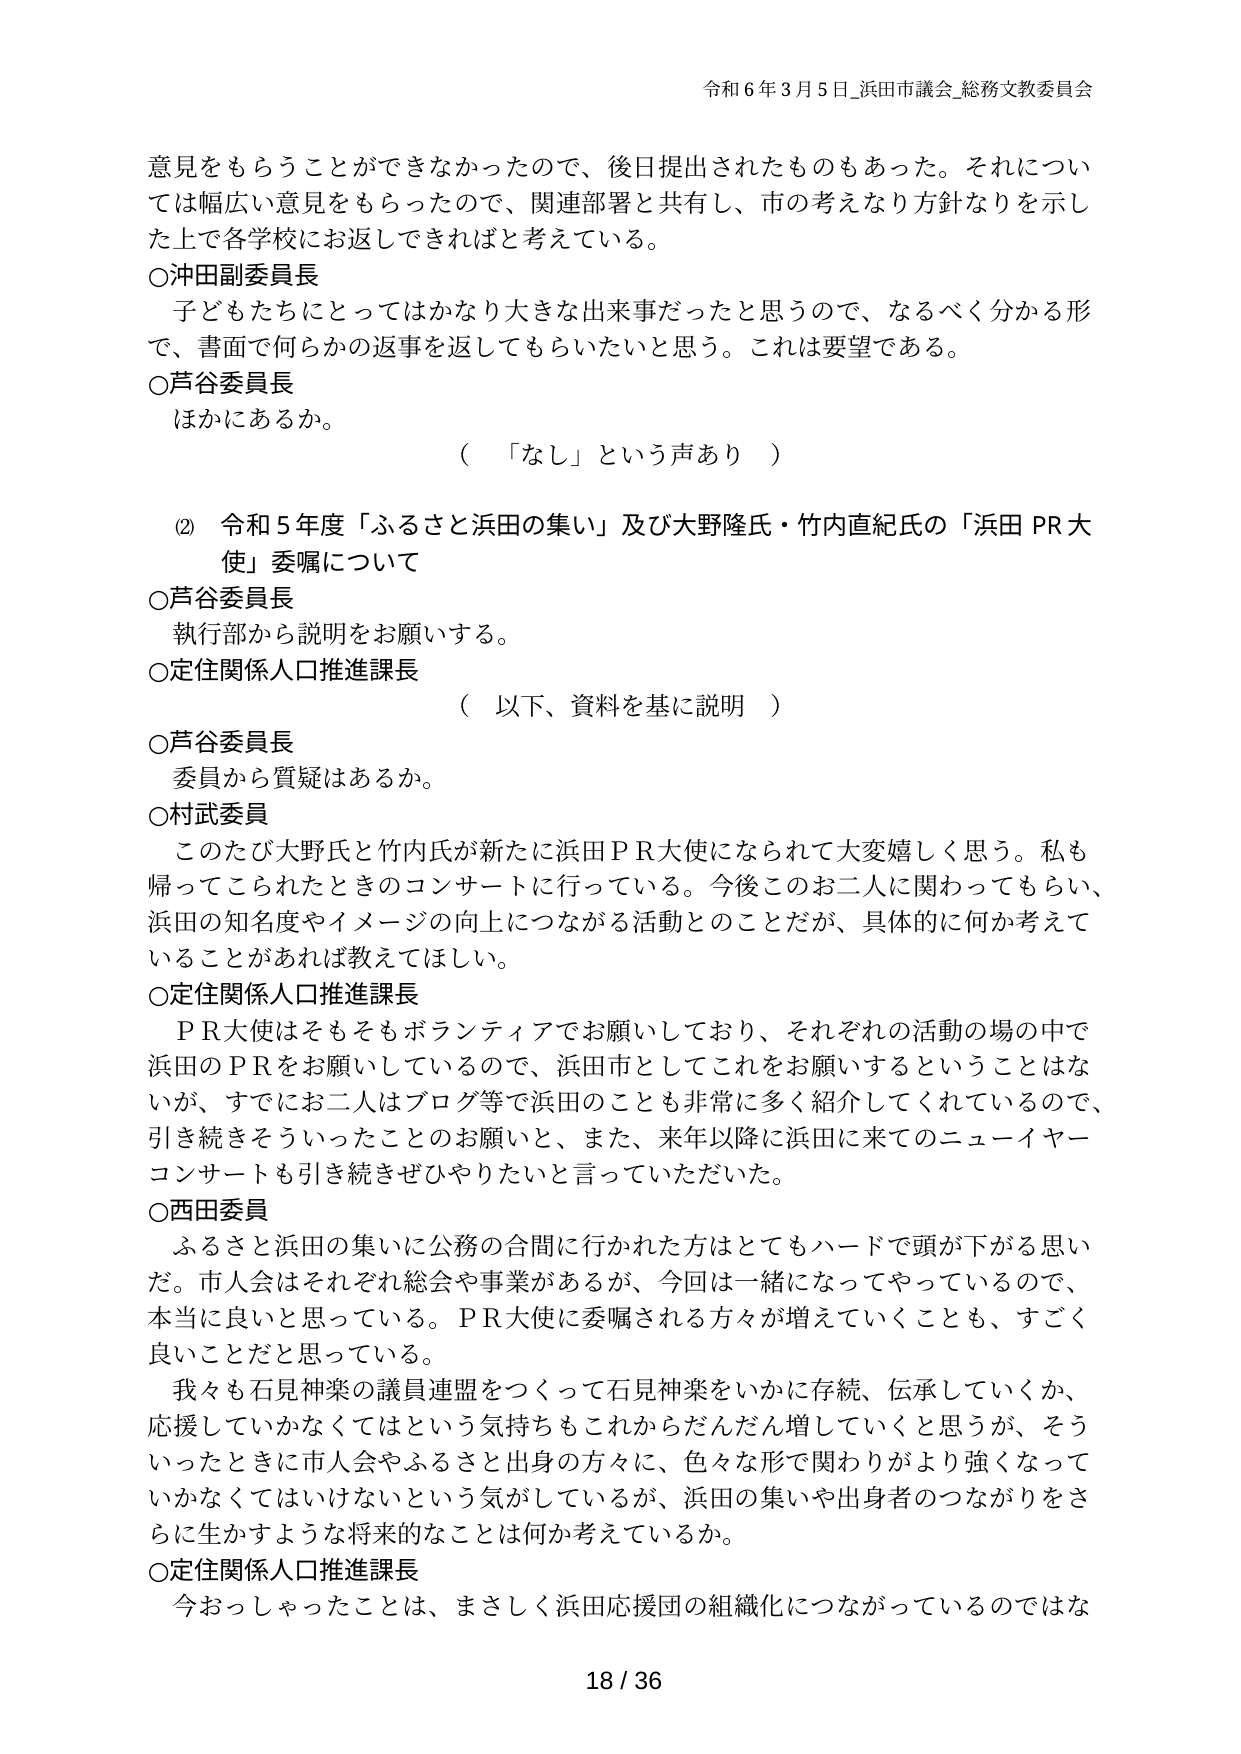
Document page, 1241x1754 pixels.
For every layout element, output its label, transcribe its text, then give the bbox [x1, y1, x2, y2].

text ○定住関係人口推進課長 [148, 975, 1092, 1011]
text ○定住関係人口推進課長 [148, 1551, 1092, 1587]
text ほかにあるか。 [148, 400, 1092, 436]
text ふるさと浜田の集いに公務の合間に行かれた方はとてもハードで頭が下がる思いだ。市人会はそれぞれ総会や事業があるが、今回は一緒になってやっているので、本当に良いと思っている。ＰＲ大使に委嘱される方々が増えていくことも、すごく良いことだと思っている。 [148, 1227, 1092, 1371]
text ＰＲ大使はそもそもボランティアでお願いしており、それぞれの活動の場の中で浜田のＰＲをお願いしているので、浜田市としてこれをお願いするということはないが、すでにお二人はブログ等で浜田のことも非常に多く紹介してくれているので、引き続きそういったことのお願いと、また、来年以降に浜田に来てのニューイヤーコンサートも引き続きぜひやりたいと言っていただいた。 [148, 1011, 1092, 1191]
text （ 以下、資料を基に説明 ） [148, 687, 1092, 723]
text ○芦谷委員長 [148, 723, 1092, 759]
text 執行部から説明をお願いする。 [148, 614, 1092, 651]
text ○西田委員 [148, 1191, 1092, 1227]
text ⑵ 令和5年度「ふるさと浜田の集い」及び大野隆氏・竹内直紀氏の「浜田PR大使」委嘱について [174, 506, 1092, 578]
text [148, 1587, 1092, 1623]
text 委員から質疑はあるか。 [148, 759, 1092, 795]
text ○芦谷委員長 [148, 578, 1092, 614]
text ○定住関係人口推進課長 [148, 651, 1092, 687]
text （ 「なし」という声あり ） [148, 436, 1092, 472]
text ○村武委員 [148, 795, 1092, 831]
text 我々も石見神楽の議員連盟をつくって石見神楽をいかに存続、伝承していくか、応援していかなくてはという気持ちもこれからだんだん増していくと思うが、そういったときに市人会やふるさと出身の方々に、色々な形で関わりがより強くなっていかなくてはいけないという気がしているが、浜田の集いや出身者のつながりをさらに生かすような将来的なことは何か考えているか。 [148, 1371, 1092, 1551]
text 子どもたちにとってはかなり大きな出来事だったと思うので、なるべく分かる形で、書面で何らかの返事を返してもらいたいと思う。これは要望である。 [148, 292, 1092, 364]
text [148, 148, 1092, 256]
text このたび大野氏と竹内氏が新たに浜田ＰＲ大使になられて大変嬉しく思う。私も帰ってこられたときのコンサートに行っている。今後このお二人に関わってもらい、浜田の知名度やイメージの向上につながる活動とのことだが、具体的に何か考えていることがあれば教えてほしい。 [148, 831, 1092, 975]
text ○沖田副委員長 [148, 256, 1092, 292]
text ○芦谷委員長 [148, 364, 1092, 400]
